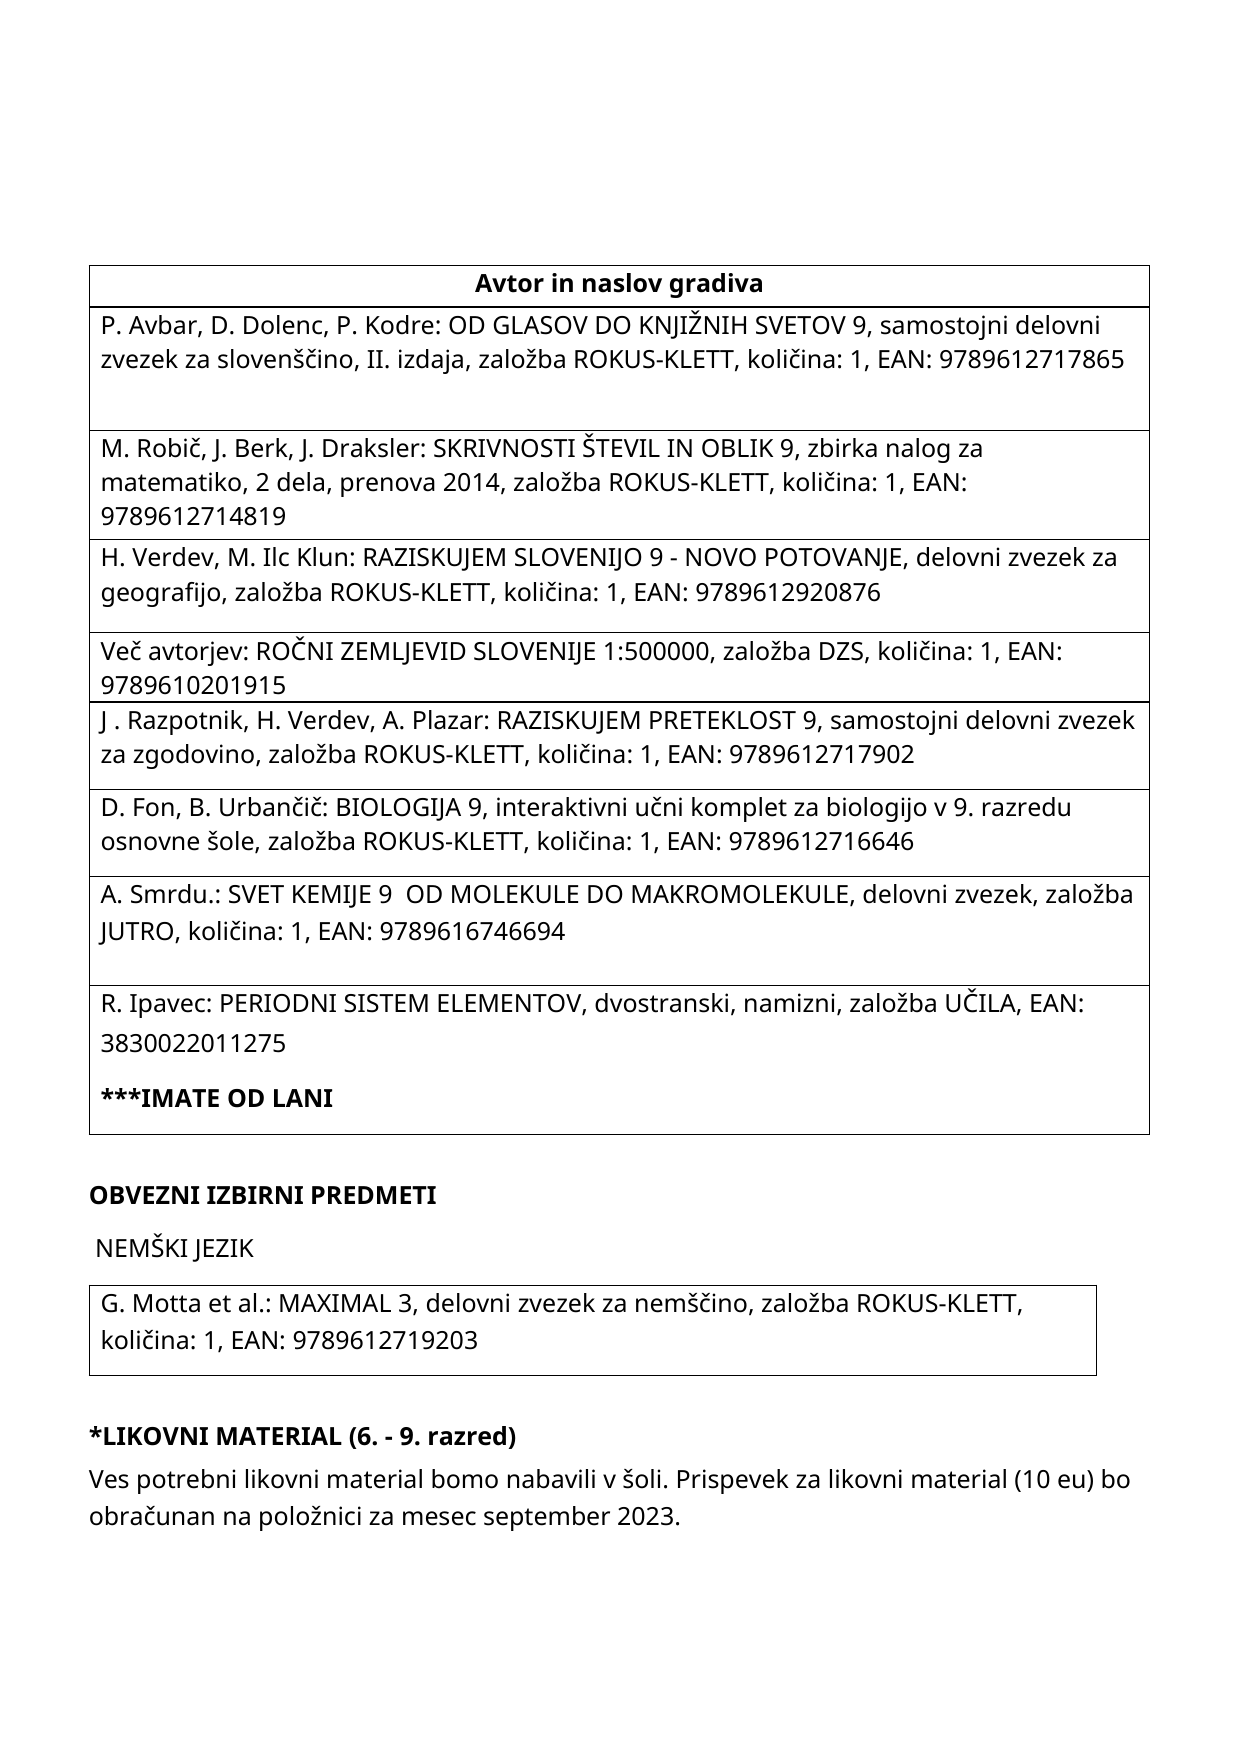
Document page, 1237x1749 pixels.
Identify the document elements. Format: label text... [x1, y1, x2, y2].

text Ves potrebni likovni material bomo nabavili v šoli. Prispevek za likovni material (10 eu) bo obračunan na položnici za mesec september 2023. [88, 1462, 1148, 1532]
table_cell J . Razpotnik, H. Verdev, A. Plazar: RAZISKUJEM PRETEKLOST 9, samostojni delovni zvezek za zgodovino, založba ROKUS-KLETT, količina: 1, EAN: 9789612717902 [90, 703, 1149, 788]
text NEMŠKI JEZIK [88, 1231, 1148, 1265]
table_header Avtor in naslov gradiva [90, 266, 1149, 306]
table_cell M. Robič, J. Berk, J. Draksler: SKRIVNOSTI ŠTEVIL IN OBLIK 9, zbirka nalog za matematiko, 2 dela, prenova 2014, založba ROKUS-KLETT, količina: 1, EAN: 9789612714819 [90, 431, 1149, 539]
table_cell R. Ipavec: PERIODNI SISTEM ELEMENTOV, dvostranski, namizni, založba UČILA, EAN: 3830022011275 ***IMATE OD LANI [90, 986, 1149, 1133]
text OBVEZNI IZBIRNI PREDMETI [88, 1178, 1148, 1212]
table_cell P. Avbar, D. Dolenc, P. Kodre: OD GLASOV DO KNJIŽNIH SVETOV 9, samostojni delovni zvezek za slovenščino, II. izdaja, založba ROKUS-KLETT, količina: 1, EAN: 9789612717865 [90, 308, 1149, 429]
text *LIKOVNI MATERIAL (6. - 9. razred) [88, 1419, 1148, 1453]
table_cell H. Verdev, M. Ilc Klun: RAZISKUJEM SLOVENIJO 9 - NOVO POTOVANJE, delovni zvezek za geografijo, založba ROKUS-KLETT, količina: 1, EAN: 9789612920876 [90, 540, 1149, 632]
table_cell D. Fon, B. Urbančič: BIOLOGIJA 9, interaktivni učni komplet za biologijo v 9. razredu osnovne šole, založba ROKUS-KLETT, količina: 1, EAN: 9789612716646 [90, 790, 1149, 876]
table_cell A. Smrdu.: SVET KEMIJE 9 OD MOLEKULE DO MAKROMOLEKULE, delovni zvezek, založba JUTRO, količina: 1, EAN: 9789616746694 [90, 877, 1149, 985]
table_header G. Motta et al.: MAXIMAL 3, delovni zvezek za nemščino, založba ROKUS-KLETT, količina: 1, EAN: 9789612719203 [90, 1286, 1096, 1374]
table_cell Več avtorjev: ROČNI ZEMLJEVID SLOVENIJE 1:500000, založba DZS, količina: 1, EAN: 9789610201915 [90, 633, 1149, 701]
